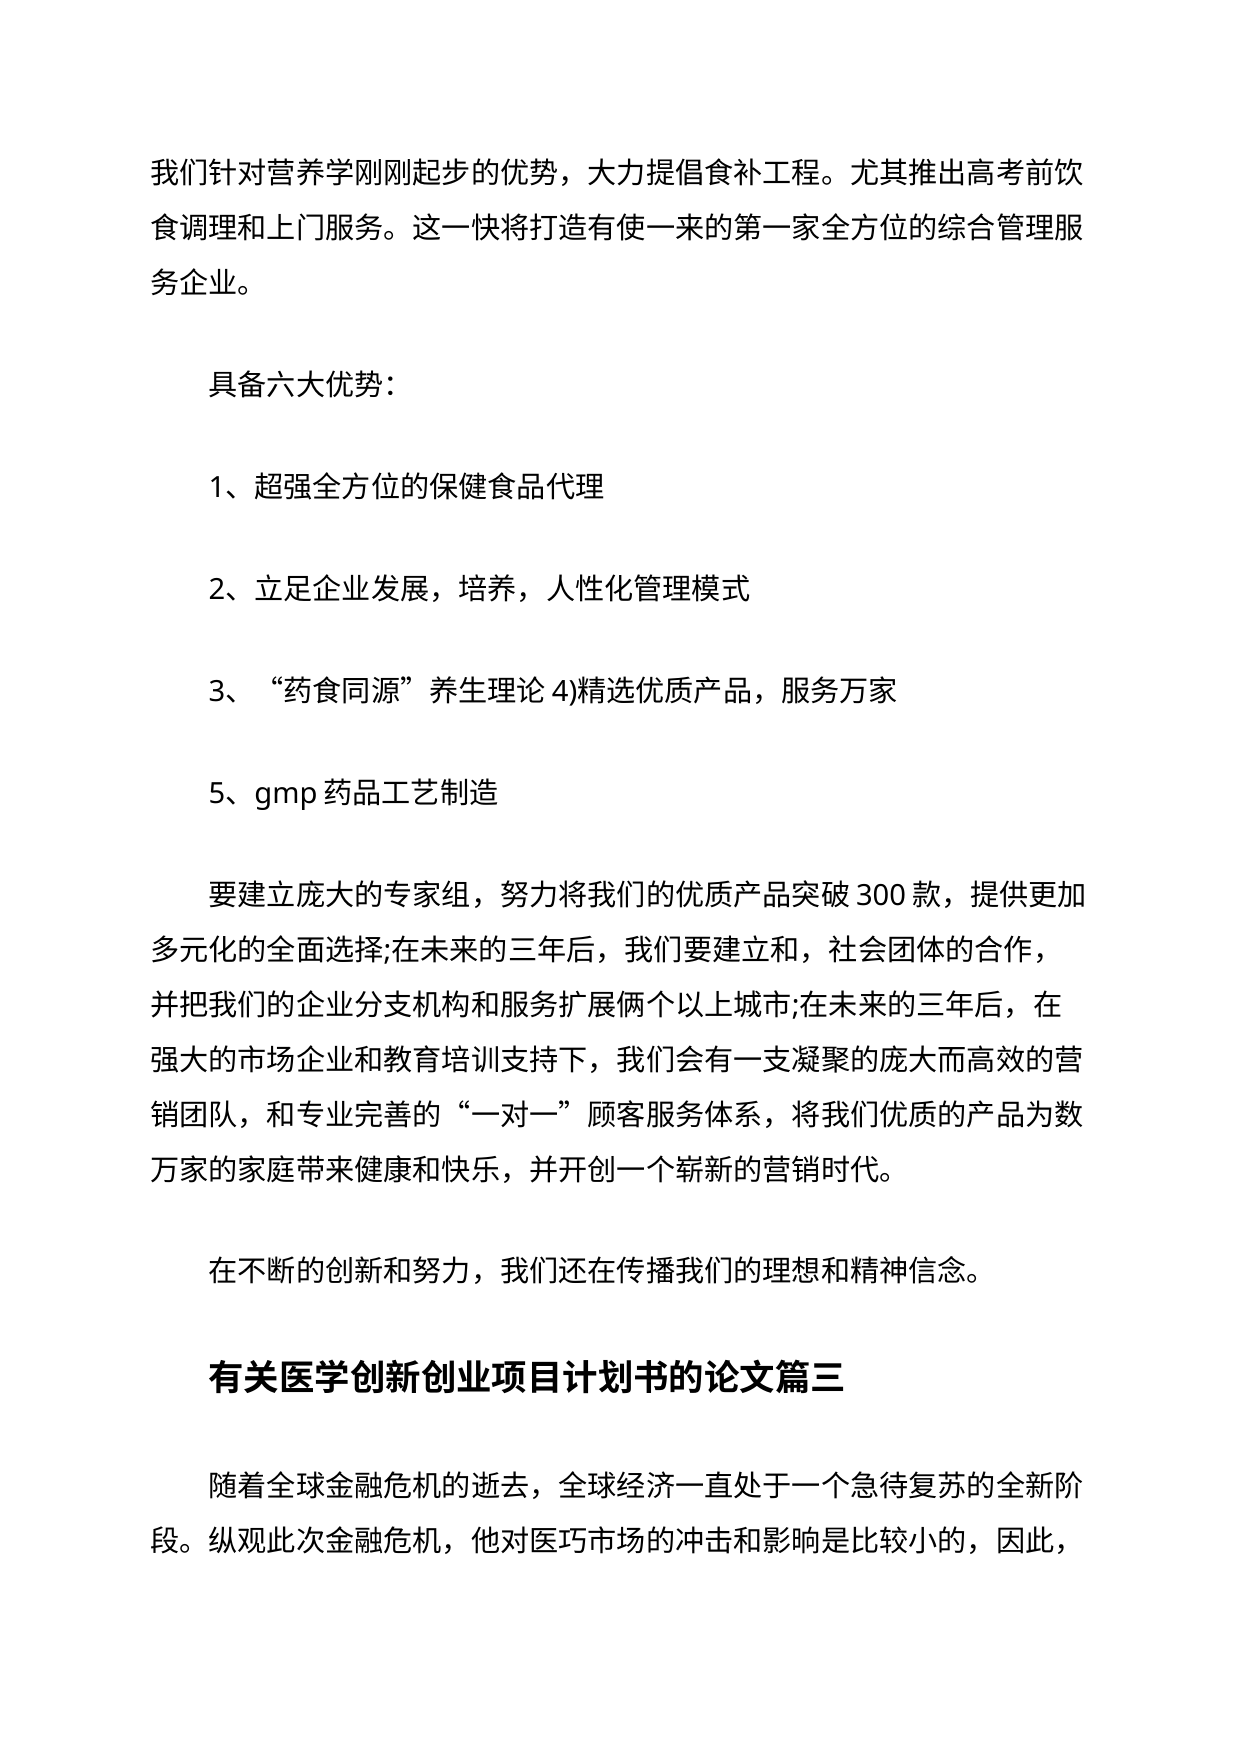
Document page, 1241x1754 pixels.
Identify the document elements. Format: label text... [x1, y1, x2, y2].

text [150, 150, 1090, 302]
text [150, 1463, 1090, 1560]
text 有关医学创新创业项目计划书的论文篇三 [150, 1349, 1090, 1401]
text 3、“药食同源”养生理论4)精选优质产品，服务万家 [150, 667, 1090, 710]
text 5、gmp药品工艺制造 [150, 769, 1090, 812]
text 2、立足企业发展，培养，人性化管理模式 [150, 565, 1090, 608]
text 在不断的创新和努力，我们还在传播我们的理想和精神信念。 [150, 1248, 1090, 1290]
text 1、超强全方位的保健食品代理 [150, 463, 1090, 506]
text 具备六大优势： [150, 362, 1090, 404]
text 要建立庞大的专家组，努力将我们的优质产品突破300款，提供更加多元化的全面选择;在未来的三年后，我们要建立和，社会团体的合作，并把我们的企业分支机构和服务扩展俩个以上城市;在未来的三年后，在强大的市场企业和教育培训支持下，我们会有一支凝聚的庞大而高效的营销团队，和专业完善的“一对一”顾客服务体系，将我们优质的产品为数万家的家庭带来健康和快乐，并开创一个崭新的营销时代。 [150, 871, 1090, 1188]
